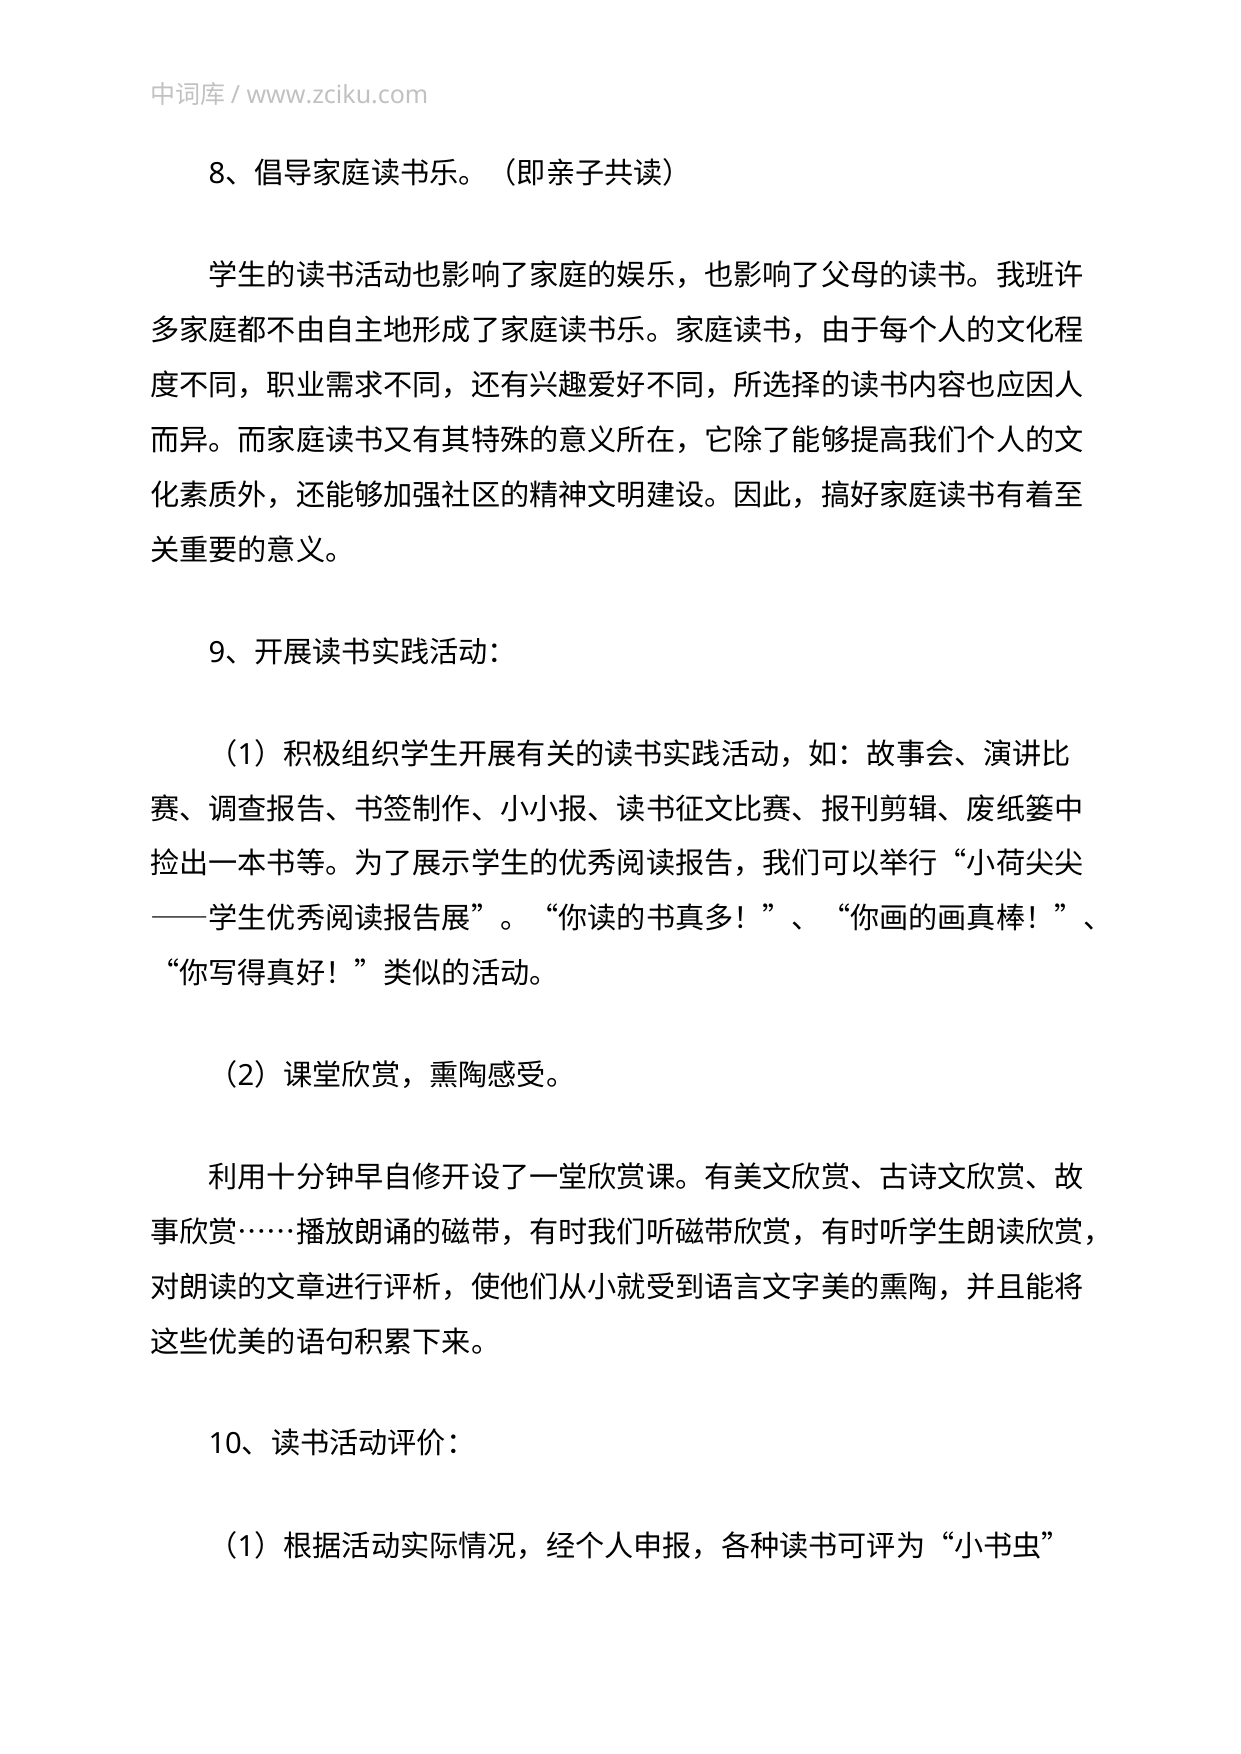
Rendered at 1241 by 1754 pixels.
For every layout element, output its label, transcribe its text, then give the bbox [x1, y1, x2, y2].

text 学生的读书活动也影响了家庭的娱乐，也影响了父母的读书。我班许多家庭都不由自主地形成了家庭读书乐。家庭读书，由于每个人的文化程度不同，职业需求不同，还有兴趣爱好不同，所选择的读书内容也应因人而异。而家庭读书又有其特殊的意义所在，它除了能够提高我们个人的文化素质外，还能够加强社区的精神文明建设。因此，搞好家庭读书有着至关重要的意义。 [150, 252, 1090, 569]
text 10、读书活动评价： [150, 1420, 1090, 1462]
text 8、倡导家庭读书乐。（即亲子共读） [150, 150, 1090, 192]
text 9、开展读书实践活动： [150, 628, 1090, 671]
text 利用十分钟早自修开设了一堂欣赏课。有美文欣赏、古诗文欣赏、故事欣赏……播放朗诵的磁带，有时我们听磁带欣赏，有时听学生朗读欣赏，对朗读的文章进行评析，使他们从小就受到语言文字美的熏陶，并且能将这些优美的语句积累下来。 [150, 1154, 1090, 1361]
text （1）积极组织学生开展有关的读书实践活动，如：故事会、演讲比赛、调查报告、书签制作、小小报、读书征文比赛、报刊剪辑、废纸篓中捡出一本书等。为了展示学生的优秀阅读报告，我们可以举行“小荷尖尖——学生优秀阅读报告展”。“你读的书真多！”、“你画的画真棒！”、“你写得真好！”类似的活动。 [150, 730, 1090, 992]
text （2）课堂欣赏，熏陶感受。 [150, 1052, 1090, 1094]
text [150, 1522, 1090, 1564]
